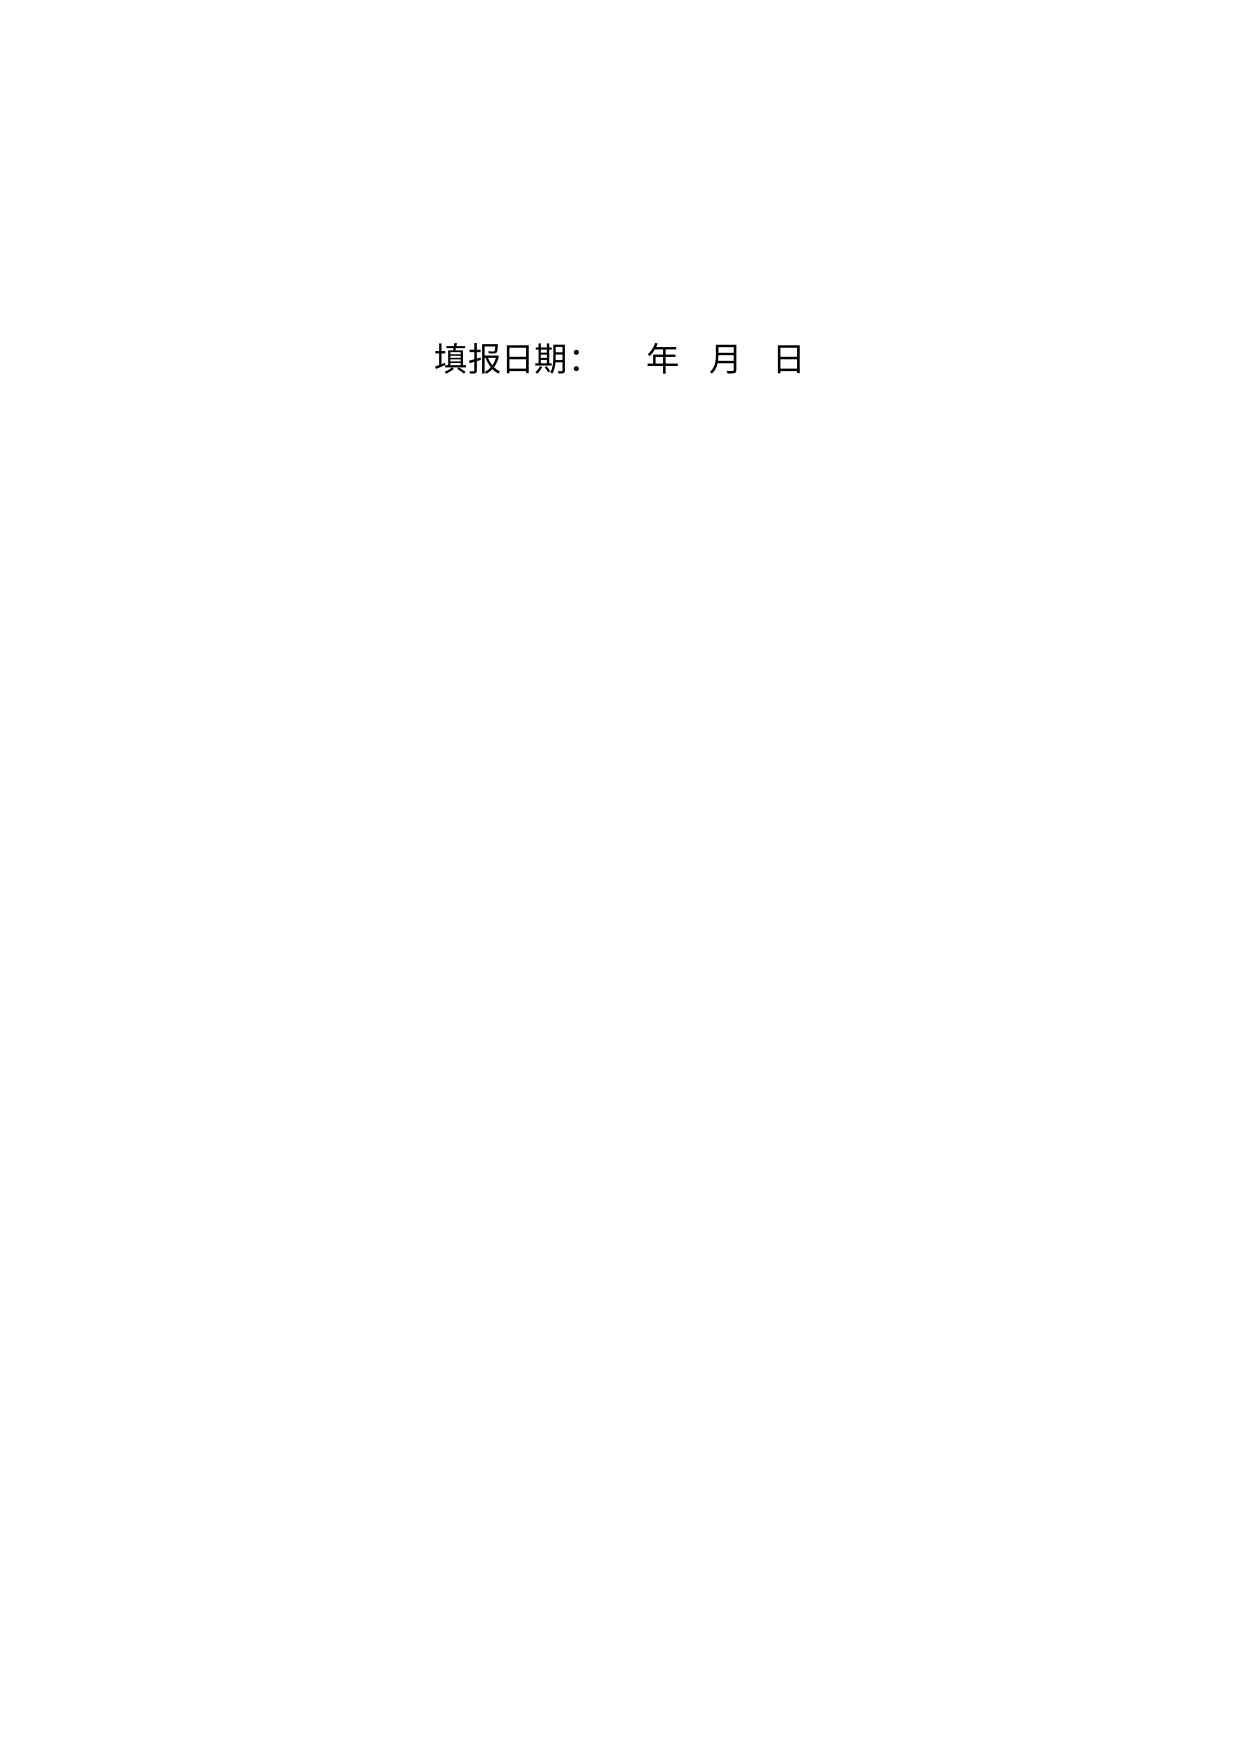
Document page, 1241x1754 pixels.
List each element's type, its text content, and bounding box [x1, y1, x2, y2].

text 填报日期： 年 月 日 [159, 325, 1081, 390]
